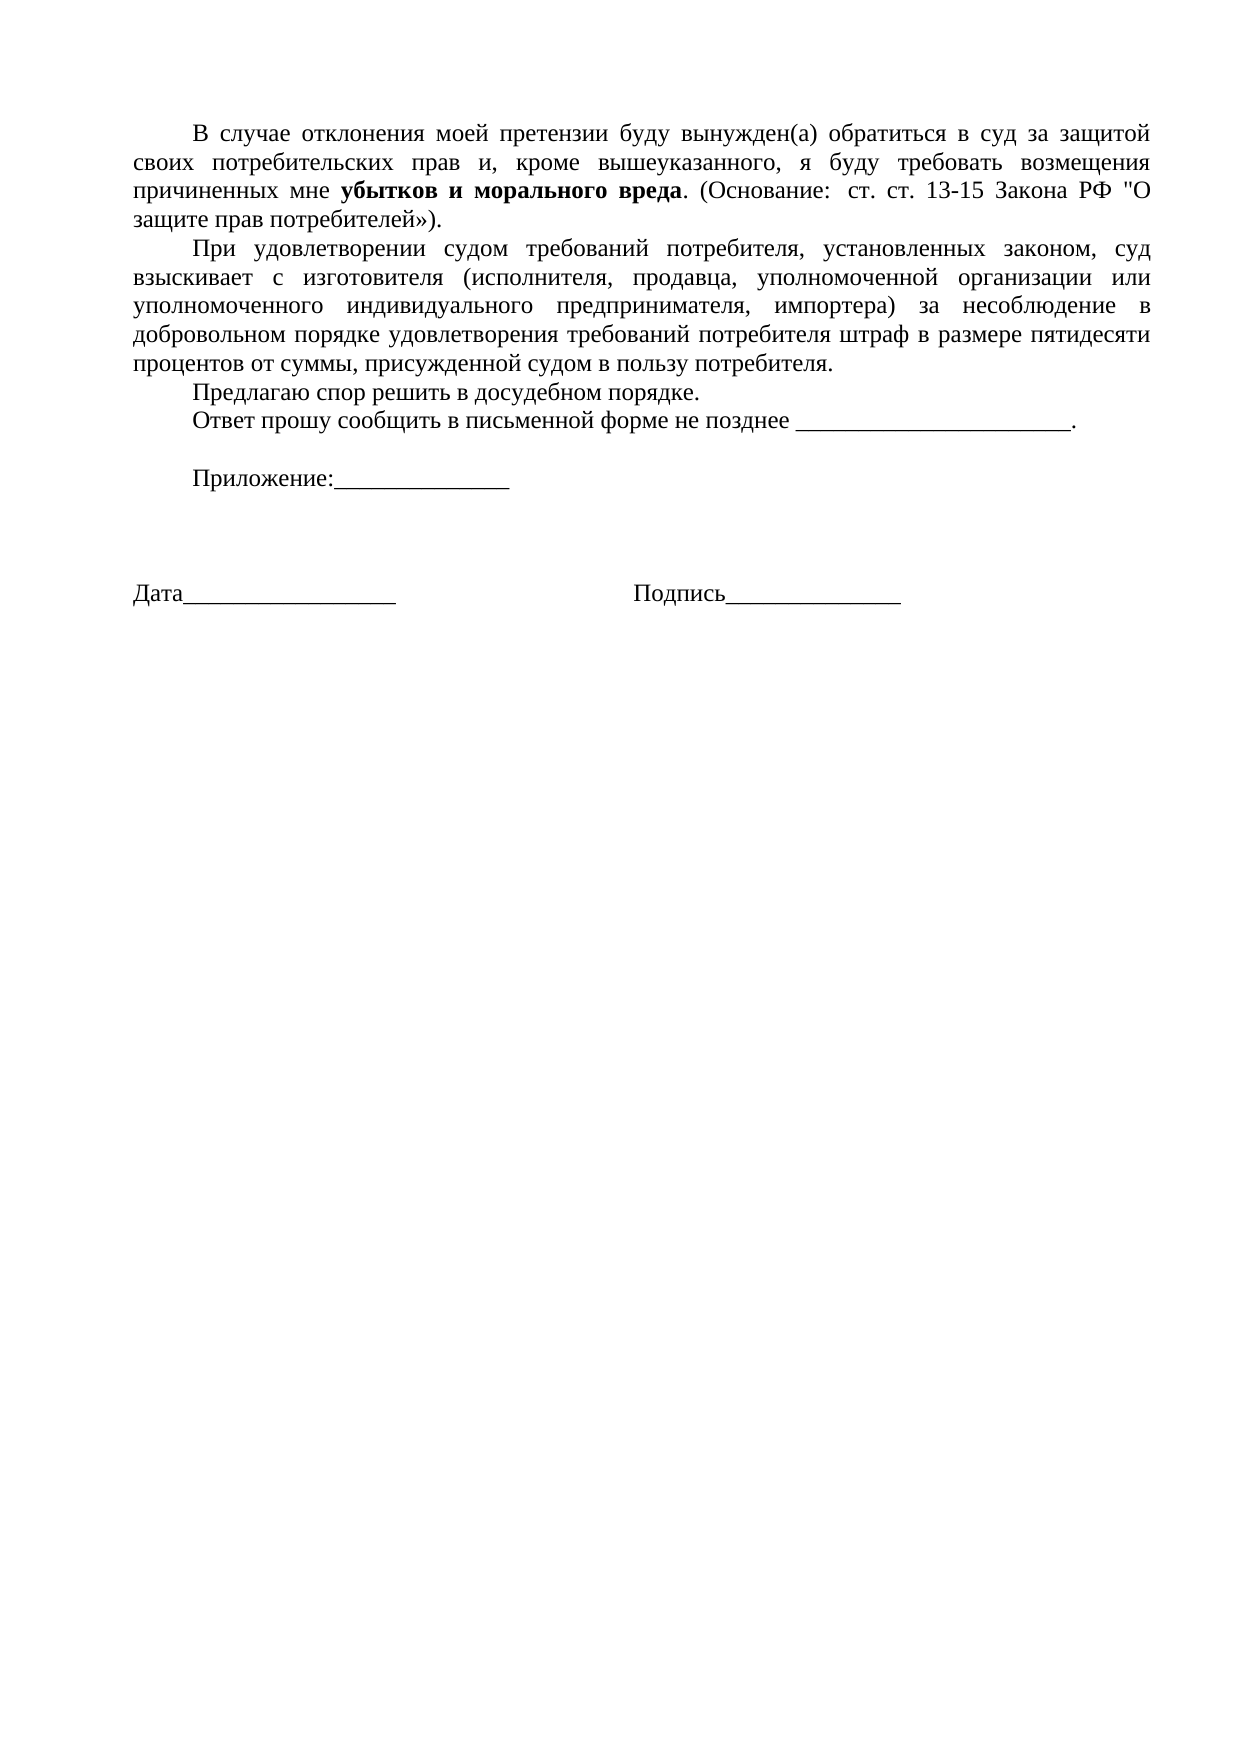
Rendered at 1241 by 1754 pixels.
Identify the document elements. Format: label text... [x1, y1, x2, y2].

text Предлагаю спор решить в досудебном порядке. [133, 377, 1152, 406]
text Дата_________________ Подпись______________ [133, 578, 1152, 607]
text Приложение:______________ [133, 463, 1152, 492]
text В случае отклонения моей претензии буду вынужден(а) обратиться в суд за защитой своих потребительских прав и, кроме вышеуказанного, я буду требовать возмещения причиненных мне убытков и морального вреда. (Основание: ст. ст. 13-15 Закона РФ "О защите прав потребителей»). [133, 118, 1152, 233]
text Ответ прошу сообщить в письменной форме не позднее ______________________. [133, 406, 1152, 434]
text При удовлетворении судом требований потребителя, установленных законом, суд взыскивает с изготовителя (исполнителя, продавца, уполномоченной организации или уполномоченного индивидуального предпринимателя, импортера) за несоблюдение в добровольном порядке удовлетворения требований потребителя штраф в размере пятидесяти процентов от суммы, присужденной судом в пользу потребителя. [133, 233, 1152, 377]
